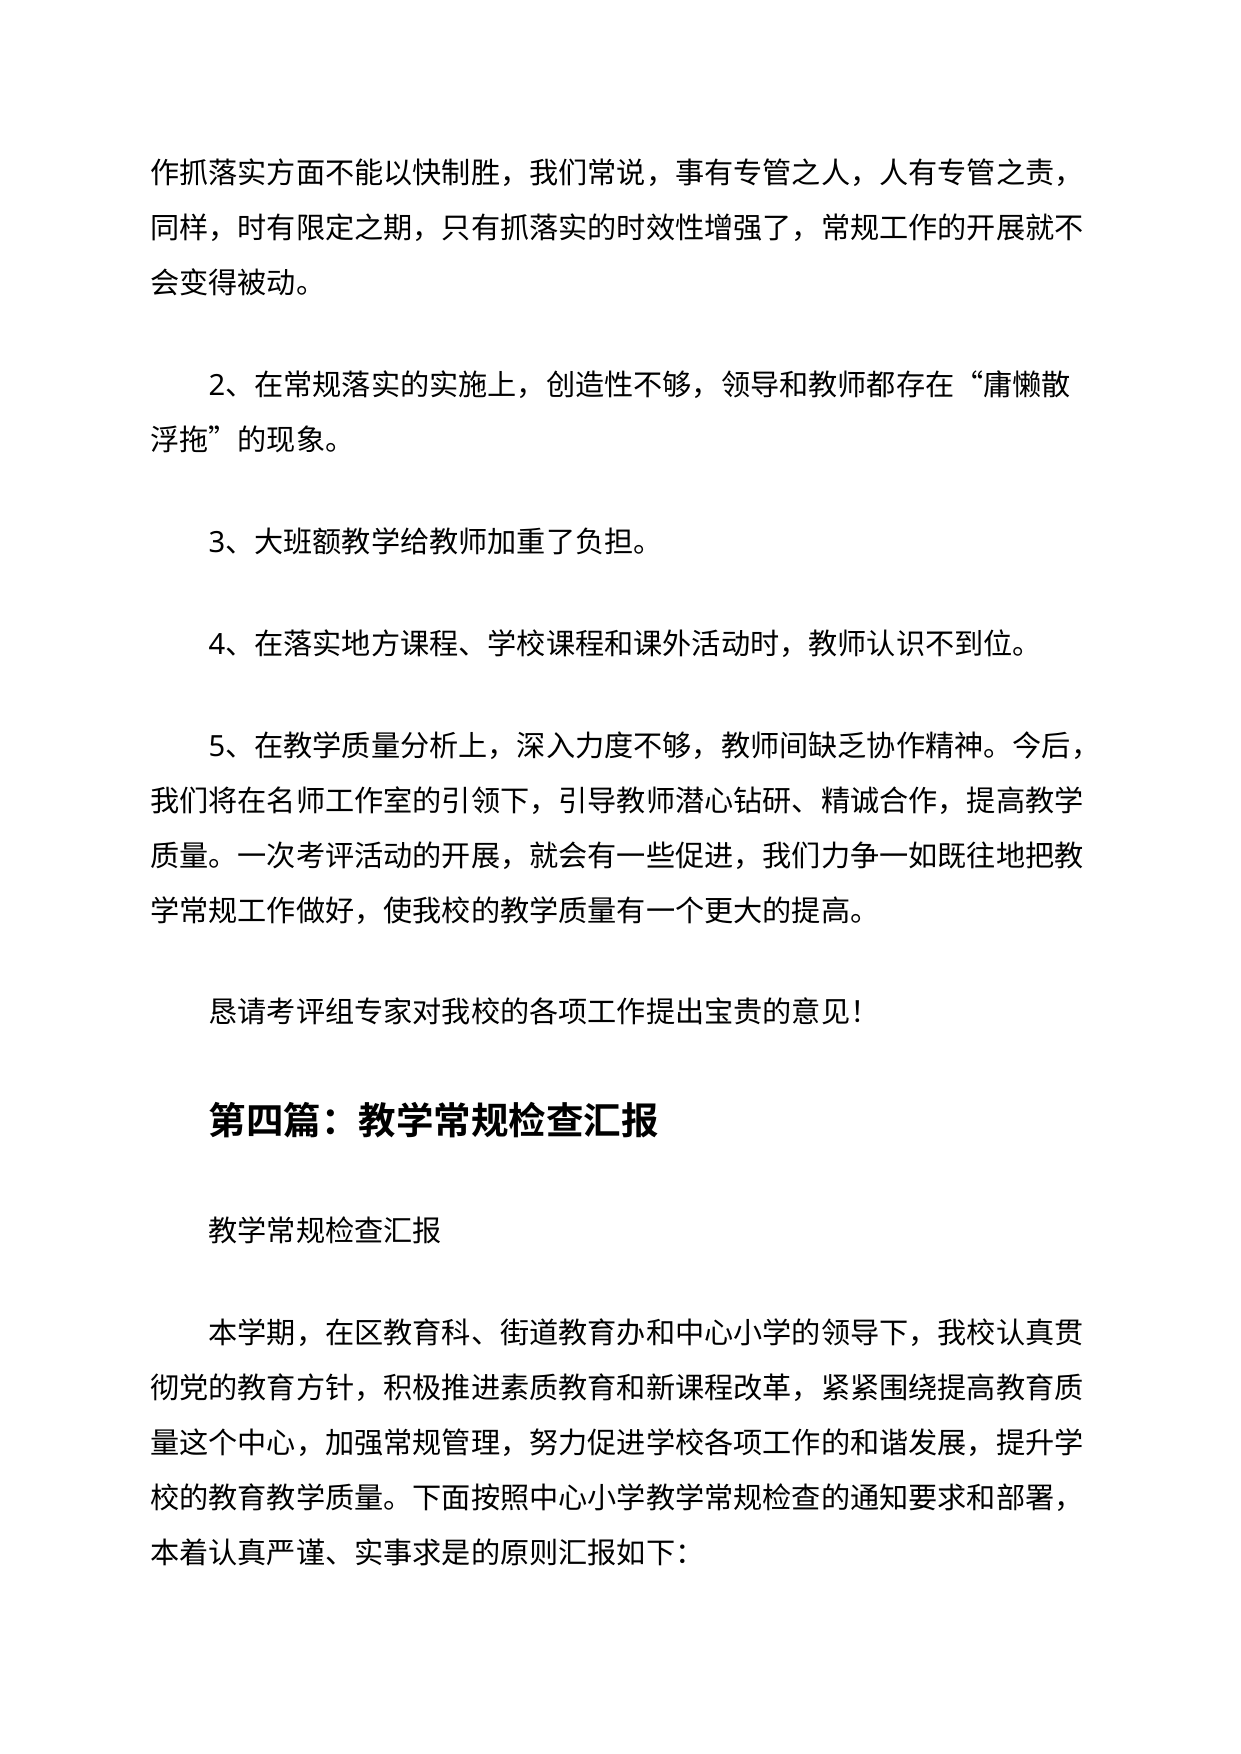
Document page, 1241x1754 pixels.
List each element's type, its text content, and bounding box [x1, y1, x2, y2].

text 4、在落实地方课程、学校课程和课外活动时，教师认识不到位。 [150, 620, 1090, 663]
text 3、大班额教学给教师加重了负担。 [150, 518, 1090, 561]
text 恳请考评组专家对我校的各项工作提出宝贵的意见！ [150, 989, 1090, 1031]
text 本学期，在区教育科、街道教育办和中心小学的领导下，我校认真贯彻党的教育方针，积极推进素质教育和新课程改革，紧紧围绕提高教育质量这个中心，加强常规管理，努力促进学校各项工作的和谐发展，提升学校的教育教学质量。下面按照中心小学教学常规检查的通知要求和部署，本着认真严谨、实事求是的原则汇报如下： [150, 1310, 1090, 1572]
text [150, 150, 1090, 302]
text 教学常规检查汇报 [150, 1208, 1090, 1250]
text 第四篇：教学常规检查汇报 [150, 1091, 1090, 1145]
text 2、在常规落实的实施上，创造性不够，领导和教师都存在“庸懒散浮拖”的现象。 [150, 362, 1090, 459]
text 5、在教学质量分析上，深入力度不够，教师间缺乏协作精神。今后，我们将在名师工作室的引领下，引导教师潜心钻研、精诚合作，提高教学质量。一次考评活动的开展，就会有一些促进，我们力争一如既往地把教学常规工作做好，使我校的教学质量有一个更大的提高。 [150, 722, 1090, 929]
